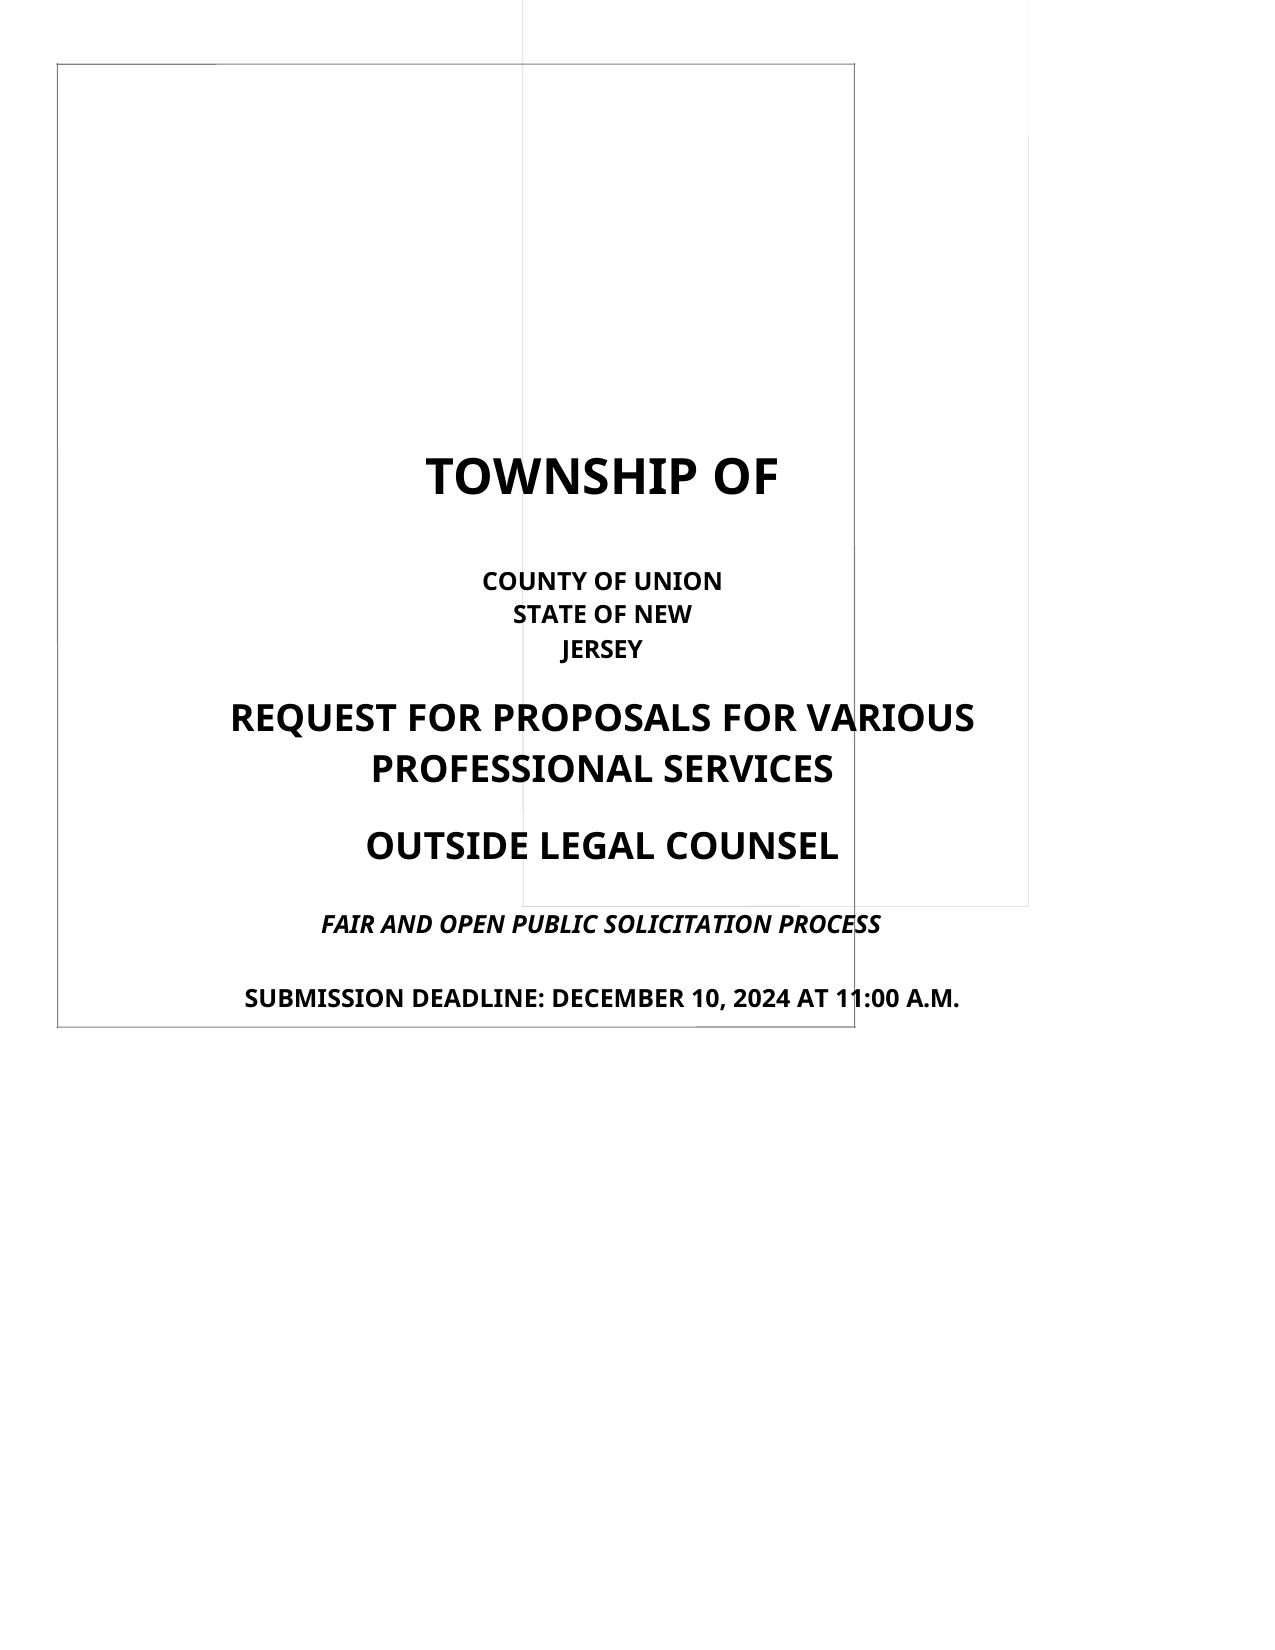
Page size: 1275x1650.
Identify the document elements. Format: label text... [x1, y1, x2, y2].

subtitle SUBMISSION DEADLINE: DECEMBER 10, 2024 AT 11:00 A.M. [171, 980, 1034, 1014]
text REQUEST FOR PROPOSALS FOR VARIOUS PROFESSIONAL SERVICES [171, 691, 1034, 793]
text FAIR AND OPEN PUBLIC SOLICITATION PROCESS [171, 906, 1034, 940]
subtitle COUNTY OF UNION STATE OF NEW JERSEY [475, 563, 730, 665]
text OUTSIDE LEGAL COUNSEL [171, 819, 1034, 871]
